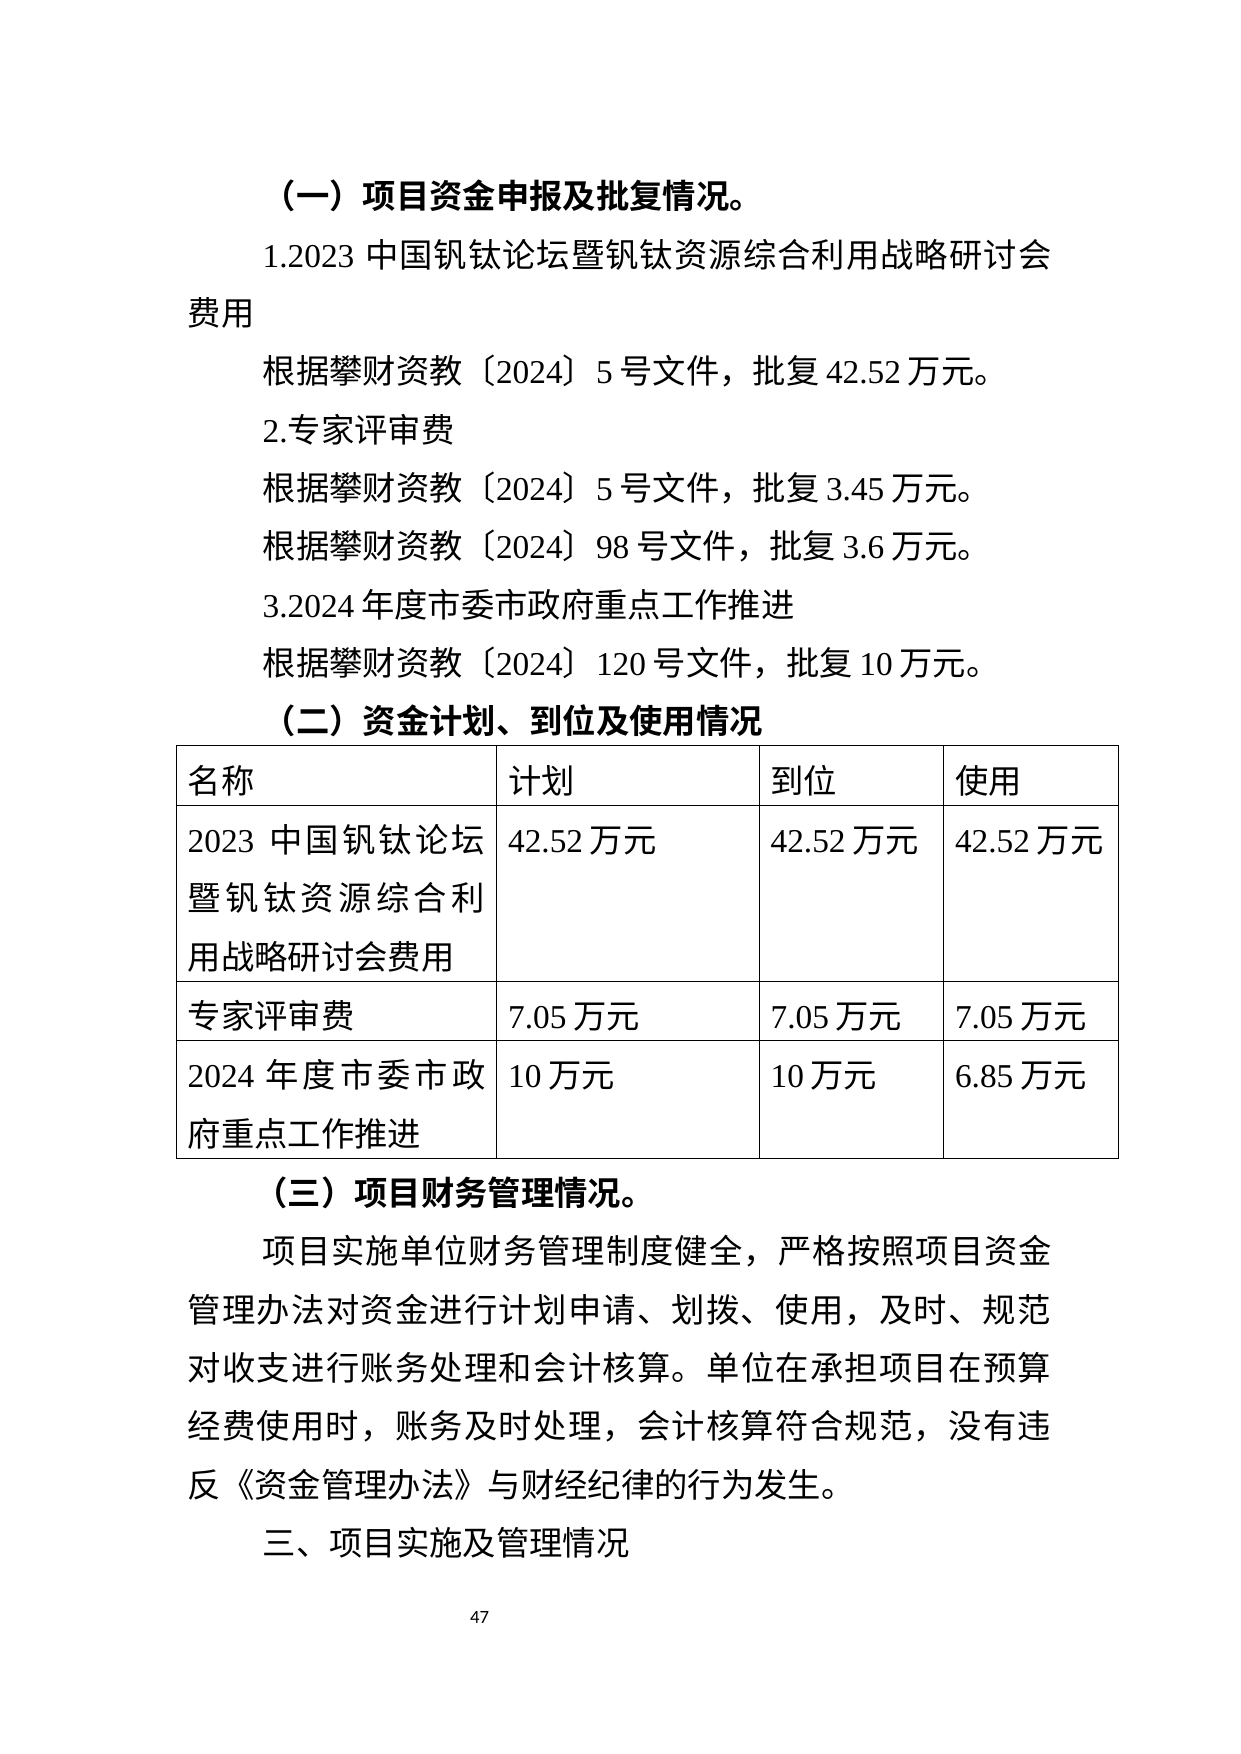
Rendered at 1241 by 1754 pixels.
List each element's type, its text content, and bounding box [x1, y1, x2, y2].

text 1.2023 中国钒钛论坛暨钒钛资源综合利用战略研讨会费用 [187, 220, 1053, 337]
text 根据攀财资教〔2024〕120号文件，批复10万元。 [187, 629, 1053, 687]
table_cell 7.05万元 [944, 982, 1118, 1040]
table_cell 2023 中国钒钛论坛暨钒钛资源综合利用战略研讨会费用 [177, 806, 496, 981]
text （一）项目资金申报及批复情况。 [187, 162, 1053, 220]
text 根据攀财资教〔2024〕5号文件，批复42.52万元。 [187, 337, 1053, 395]
table_cell 专家评审费 [177, 982, 496, 1040]
text 2.专家评审费 [187, 395, 1053, 454]
table_cell 7.05万元 [760, 982, 943, 1040]
table_cell 10万元 [760, 1041, 943, 1158]
text 3.2024年度市委市政府重点工作推进 [187, 570, 1053, 629]
text 根据攀财资教〔2024〕98号文件，批复3.6万元。 [187, 512, 1053, 570]
text 三、项目实施及管理情况 [187, 1509, 1053, 1567]
text 根据攀财资教〔2024〕5号文件，批复3.45万元。 [187, 454, 1053, 512]
table_header 名称 [177, 746, 496, 805]
table_header 到位 [760, 746, 943, 805]
table_cell 6.85万元 [944, 1041, 1118, 1158]
text （三）项目财务管理情况。 [187, 1159, 1053, 1217]
table_cell 7.05万元 [497, 982, 759, 1040]
table_cell 2024年度市委市政府重点工作推进 [177, 1041, 496, 1158]
table_cell 42.52万元 [760, 806, 943, 981]
table_cell 42.52万元 [944, 806, 1118, 981]
text 项目实施单位财务管理制度健全，严格按照项目资金管理办法对资金进行计划申请、划拨、使用，及时、规范对收支进行账务处理和会计核算。单位在承担项目在预算经费使用时，账务及时处理，会计核算符合规范，没有违反《资金管理办法》与财经纪律的行为发生。 [187, 1217, 1053, 1509]
table_cell 42.52万元 [497, 806, 759, 981]
table_cell 10万元 [497, 1041, 759, 1158]
table_header 计划 [497, 746, 759, 805]
table_header 使用 [944, 746, 1118, 805]
text （二）资金计划、到位及使用情况 [187, 687, 1053, 745]
